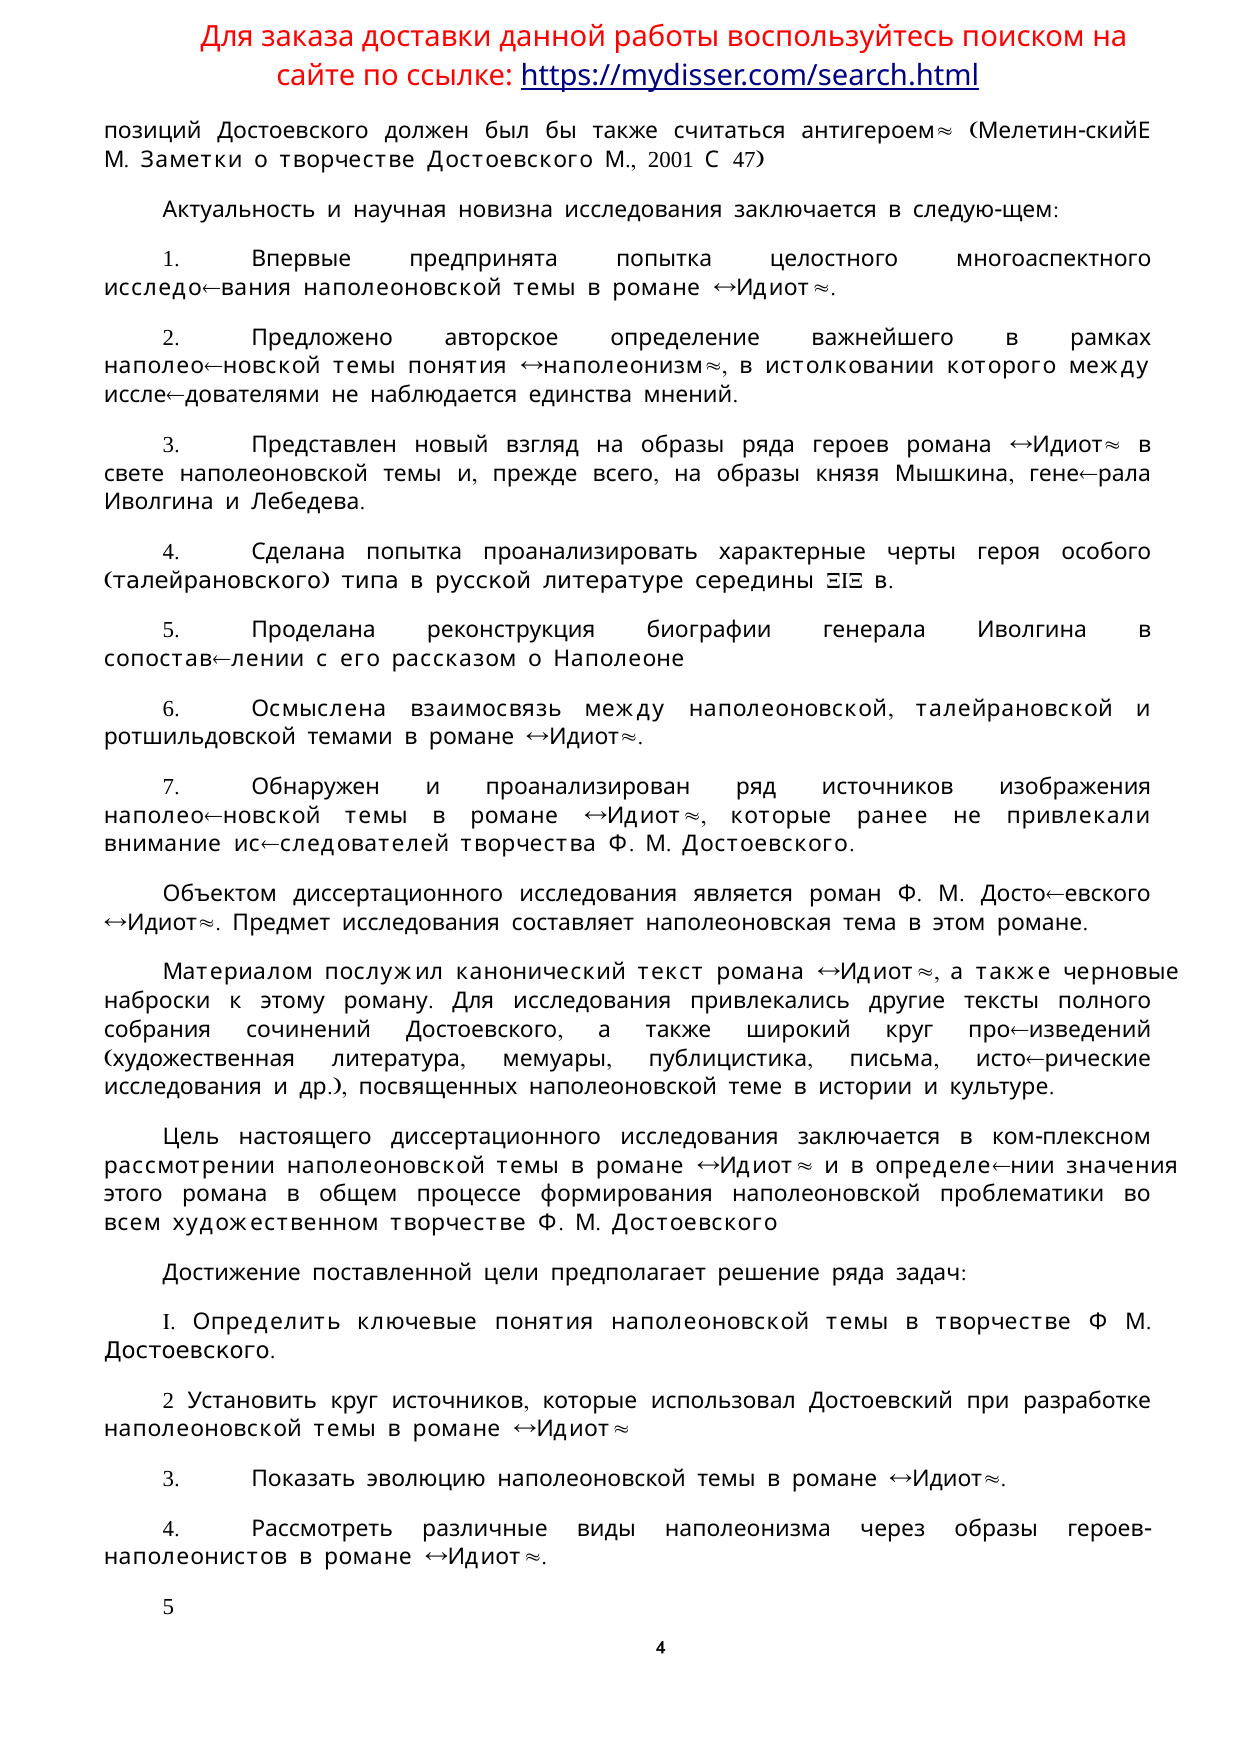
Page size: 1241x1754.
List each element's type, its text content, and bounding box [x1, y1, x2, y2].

text 6. Осмыслена взаимосвязь между наполеоновской, талейрановской и ротшильдовской темами в романе «Идиот». [103, 692, 1152, 749]
text Материалом послужил канонический текст романа «Идиот», а также черновые наброски к этому роману. Для исследования привлекались другие тексты полного собрания сочинений Достоевского, а также широкий круг про¬изведений (художественная литература, мемуары, публицистика, письма, исто¬рические исследования и др.), посвященных наполеоновской теме в истории и культуре. [103, 956, 1152, 1099]
text I. Определить ключевые понятия наполеоновской темы в творчестве Ф М. Достоевского. [103, 1306, 1152, 1363]
text Цель настоящего диссертационного исследования заключается в ком-плексном рассмотрении наполеоновской темы в романе «Идиот» и в определе¬нии значения этого романа в общем процессе формирования наполеоновской проблематики во всем художественном творчестве Ф. М. Достоевского [103, 1120, 1152, 1235]
text 3. Показать эволюцию наполеоновской темы в романе «Идиот». [103, 1462, 1152, 1491]
text 1. Впервые предпринята попытка целостного многоаспектного исследо¬вания наполеоновской темы в романе «Идиот». [103, 243, 1152, 300]
text Актуальность и научная новизна исследования заключается в следую-щем: [103, 193, 1152, 222]
text 4. Сделана попытка проанализировать характерные черты героя особого (талейрановского) типа в русской литературе середины XIX в. [103, 535, 1152, 593]
text 2. Предложено авторское определение важнейшего в рамках наполео¬новской темы понятия «наполеонизм», в истолковании которого между иссле¬дователями не наблюдается единства мнений. [103, 321, 1152, 407]
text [103, 115, 1152, 172]
text Достижение поставленной цели предполагает решение ряда задач: [103, 1256, 1152, 1285]
text 2 Установить круг источников, которые использовал Достоевский при разработке наполеоновской темы в романе «Идиот» [103, 1384, 1152, 1442]
text 5 [103, 1590, 1152, 1619]
text 5. Проделана реконструкция биографии генерала Иволгина в сопостав¬лении с его рассказом о Наполеоне [103, 614, 1152, 671]
text Объектом диссертационного исследования является роман Ф. М. Досто¬евского «Идиот». Предмет исследования составляет наполеоновская тема в этом романе. [103, 877, 1152, 935]
text 4. Рассмотреть различные виды наполеонизма через образы героев-наполеонистов в романе «Идиот». [103, 1512, 1152, 1569]
text 3. Представлен новый взгляд на образы ряда героев романа «Идиот» в свете наполеоновской темы и, прежде всего, на образы князя Мышкина, гене¬рала Иволгина и Лебедева. [103, 428, 1152, 514]
text 7. Обнаружен и проанализирован ряд источников изображения наполео¬новской темы в романе «Идиот», которые ранее не привлекали внимание ис¬следователей творчества Ф. М. Достоевского. [103, 770, 1152, 857]
